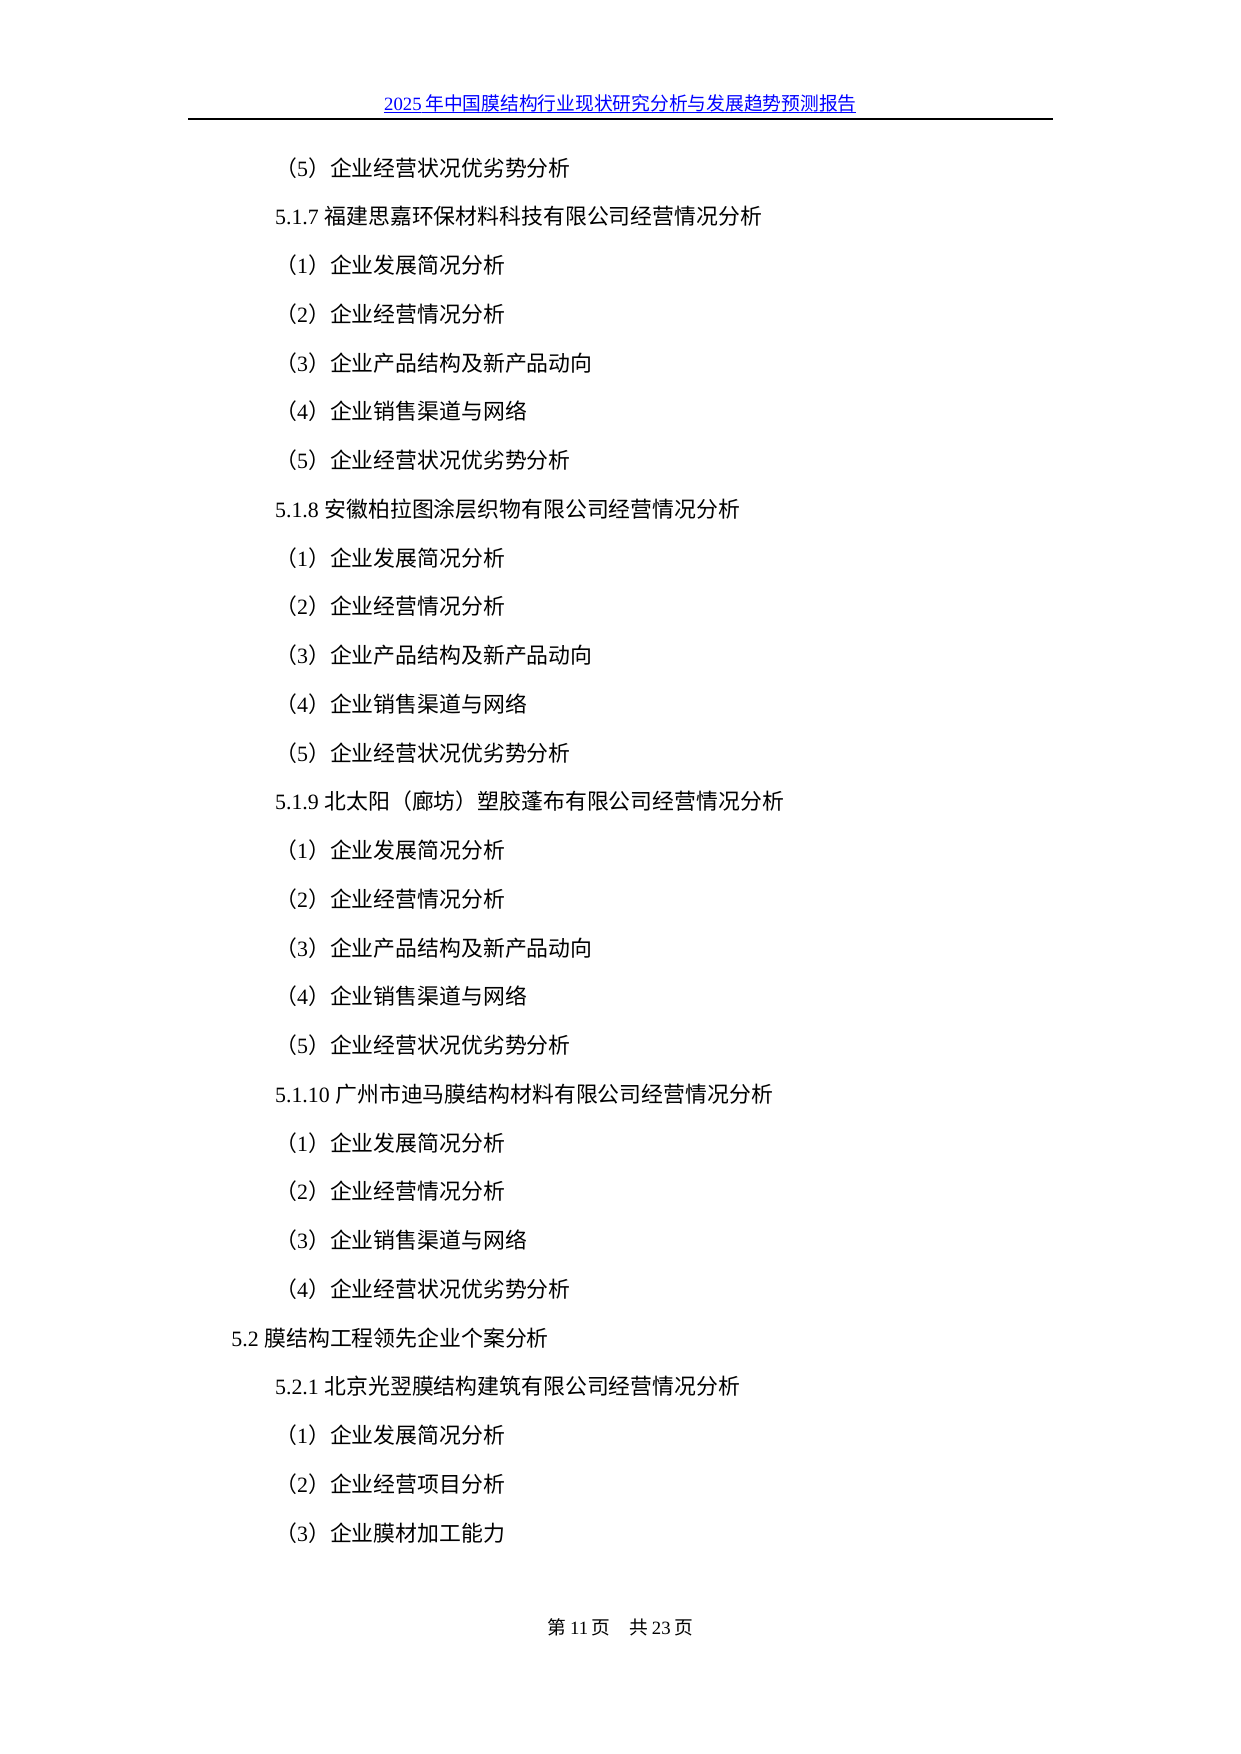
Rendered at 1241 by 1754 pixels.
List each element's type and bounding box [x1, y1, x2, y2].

text [187, 150, 1053, 1548]
